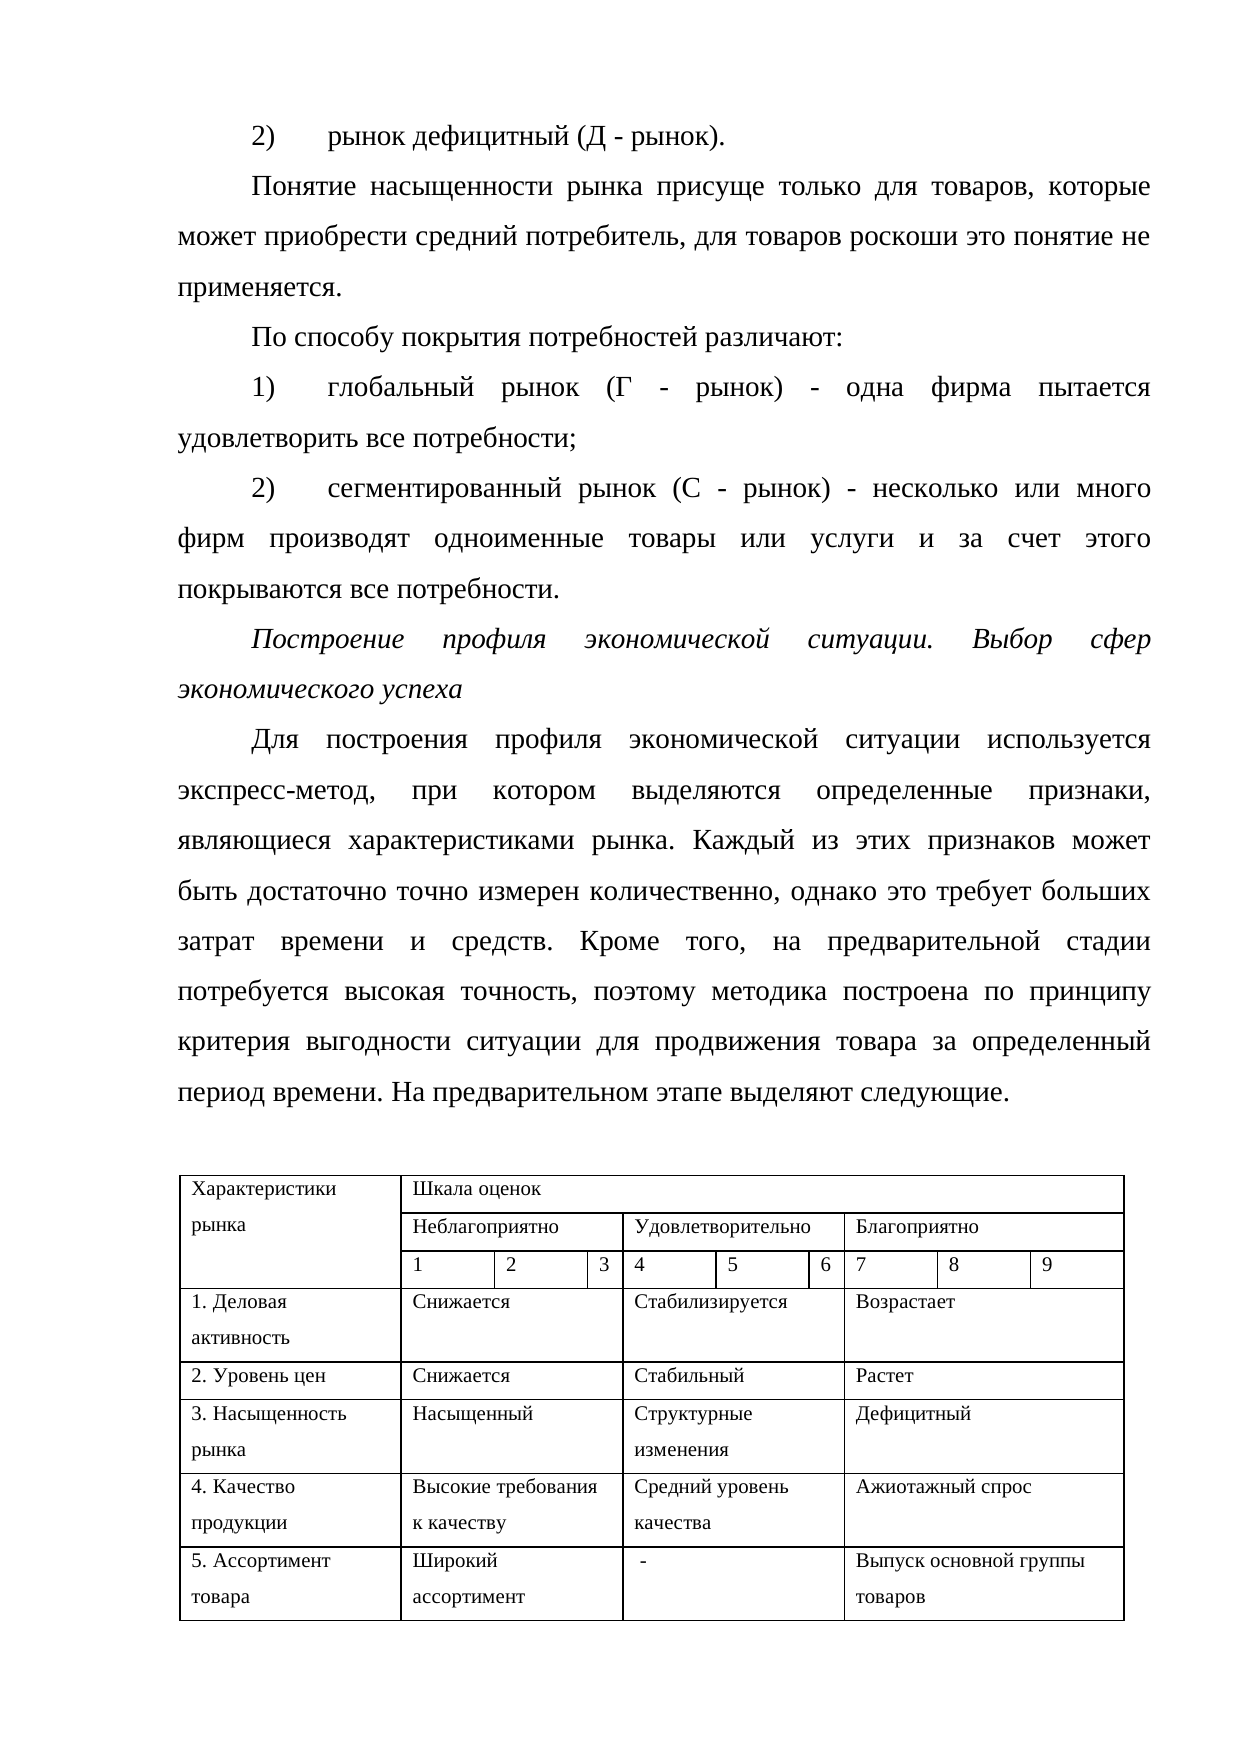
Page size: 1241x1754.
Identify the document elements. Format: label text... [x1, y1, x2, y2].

table_cell Растет [845, 1363, 1123, 1399]
table_cell 1. Деловая активность [181, 1289, 400, 1361]
table_cell Благоприятно [845, 1214, 1123, 1250]
table_cell Удовлетворительно [624, 1214, 844, 1250]
table_header Характеристики рынка [181, 1176, 400, 1287]
table_cell Стабилизируется [624, 1289, 844, 1361]
table_cell 7 [845, 1252, 937, 1287]
table_cell 3. Насыщенность рынка [181, 1400, 400, 1472]
table_cell Снижается [402, 1363, 622, 1399]
table_cell Ажиотажный спрос [845, 1474, 1123, 1546]
table_cell Снижается [402, 1289, 622, 1361]
table_cell 4. Качество продукции [181, 1474, 400, 1546]
text По способу покрытия потребностей различают: [177, 319, 1152, 353]
text Построение профиля экономической ситуации. Выбор сфер экономического успеха [177, 621, 1152, 705]
table_cell 2 [495, 1252, 587, 1287]
table_cell Структурные изменения [624, 1400, 844, 1472]
text Понятие насыщенности рынка присуще только для товаров, которые может приобрести средний потребитель, для товаров роскоши это понятие не применяется. [177, 168, 1152, 303]
table_cell Дефицитный [845, 1400, 1123, 1472]
table_cell 6 [810, 1252, 844, 1287]
table_cell 2. Уровень цен [181, 1363, 400, 1399]
table_header Шкала оценок [402, 1176, 1123, 1212]
table_cell Возрастает [845, 1289, 1123, 1361]
table_cell 4 [624, 1252, 715, 1287]
list рынок дефицитный (Д - рынок). [177, 118, 1152, 152]
table_cell 9 [1031, 1252, 1123, 1287]
table_cell Широкий ассортимент [402, 1548, 622, 1620]
table_cell - [624, 1548, 844, 1620]
table_cell Неблагоприятно [402, 1214, 622, 1250]
table_cell 8 [938, 1252, 1030, 1287]
table_cell Высокие требования к качеству [402, 1474, 622, 1546]
table_cell 1 [402, 1252, 494, 1287]
list сегментированный рынок (С - рынок) - несколько или много фирм производят одноименные товары или услуги и за счет этого покрываются все потребности. [177, 470, 1152, 604]
table_cell 3 [588, 1252, 622, 1287]
table_cell 5. Ассортимент товара [181, 1548, 400, 1620]
table_cell 5 [717, 1252, 808, 1287]
text Для построения профиля экономической ситуации используется экспресс-метод, при котором выделяются определенные признаки, являющиеся характеристиками рынка. Каждый из этих признаков может быть достаточно точно измерен количественно, однако это требует больших затрат времени и средств. Кроме того, на предварительной стадии потребуется высокая точность, поэтому методика построена по принципу критерия выгодности ситуации для продвижения товара за определенный период времени. На предварительном этапе выделяют следующие. [177, 722, 1152, 1108]
table_cell Средний уровень качества [624, 1474, 844, 1546]
table_cell Выпуск основной группы товаров [845, 1548, 1123, 1620]
table_cell Насыщенный [402, 1400, 622, 1472]
list глобальный рынок (Г - рынок) - одна фирма пытается удовлетворить все потребности; [177, 370, 1152, 453]
table_cell Стабильный [624, 1363, 844, 1399]
